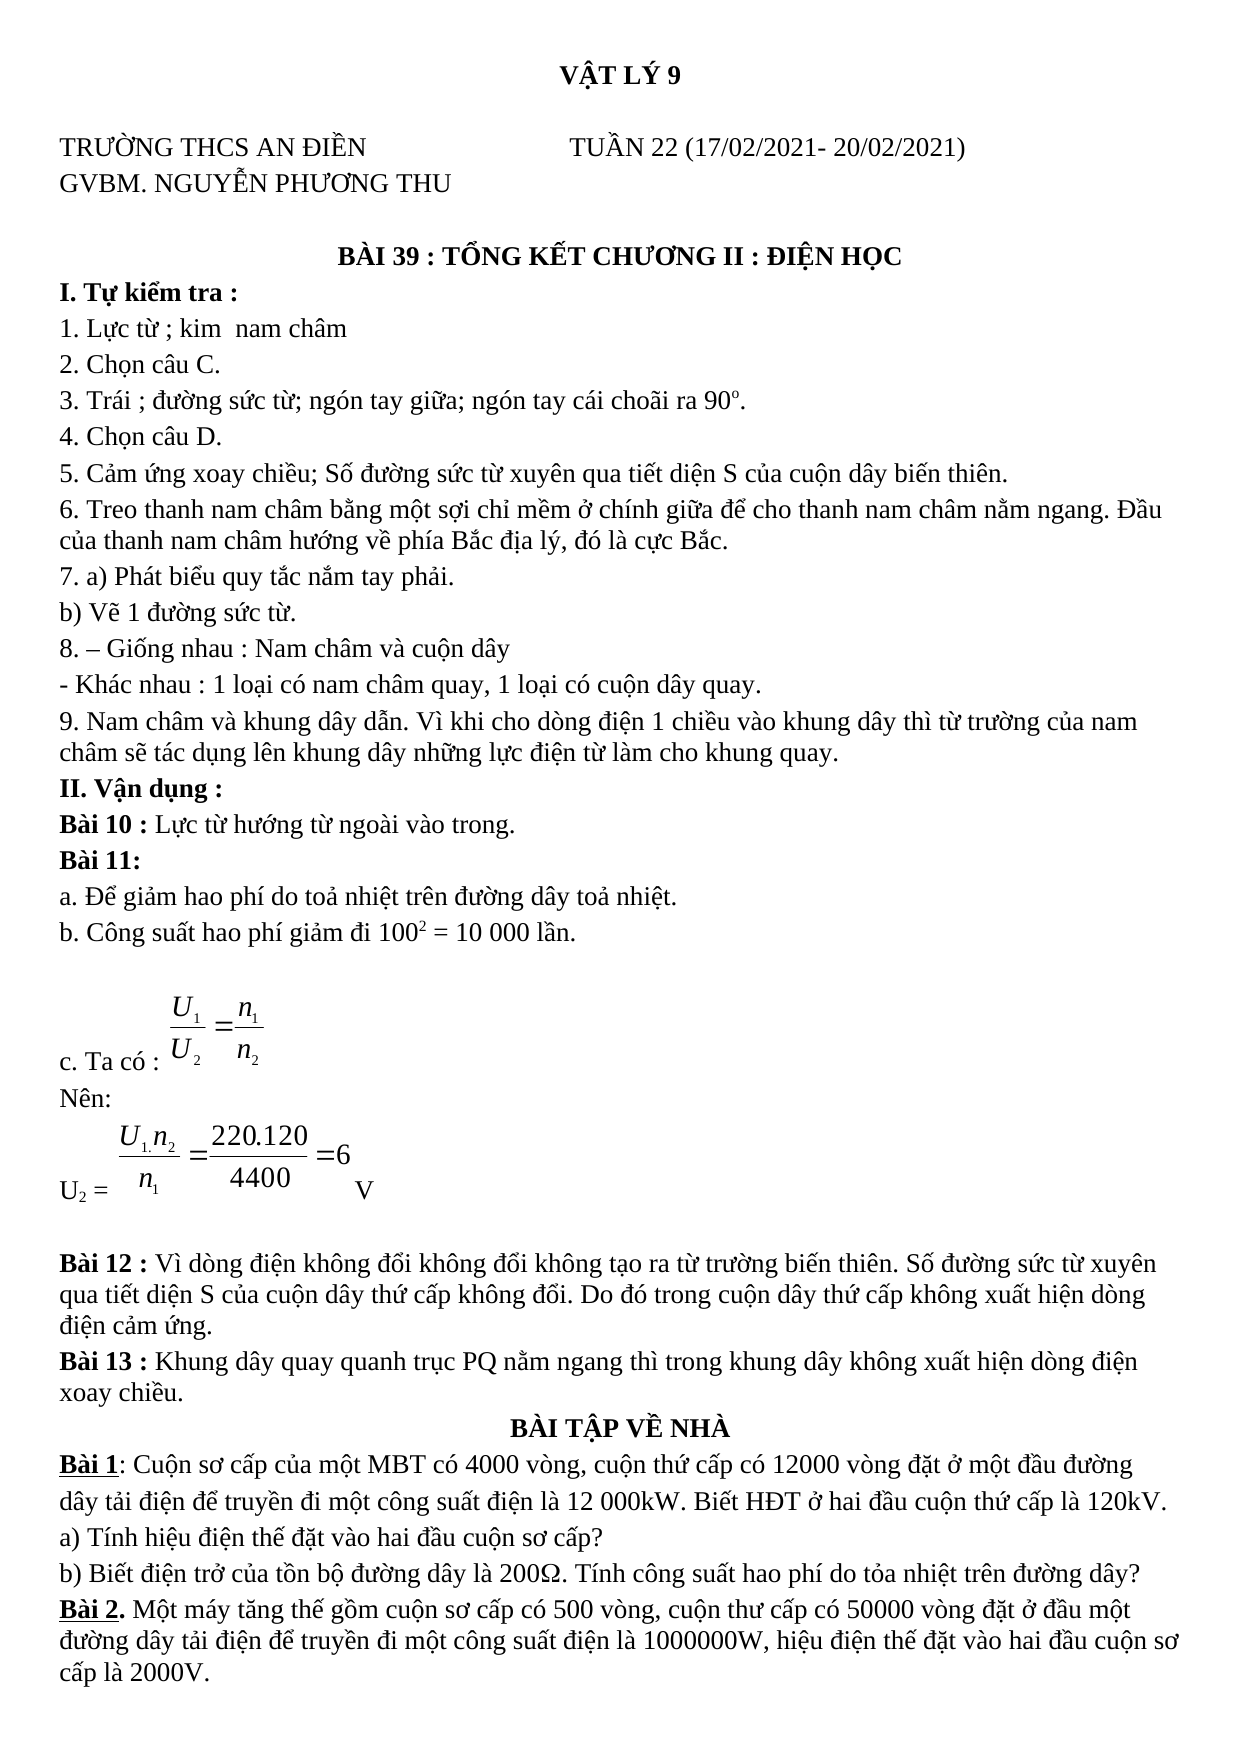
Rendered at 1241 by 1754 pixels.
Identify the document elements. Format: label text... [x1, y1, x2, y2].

text 5. Cảm ứng xoay chiều; Số đường sức từ xuyên qua tiết diện S của cuộn dây biến thiên. [59, 457, 1181, 488]
text Nên: [59, 1082, 1181, 1113]
text VẬT LÝ 9 [59, 59, 1181, 90]
text BÀI 39 : TỔNG KẾT CHƯƠNG II : ĐIỆN HỌC [59, 240, 1181, 271]
text U2 = V [59, 1118, 1181, 1206]
text Bài 12 : Vì dòng điện không đổi không đổi không tạo ra từ trường biến thiên. Số đường sức từ xuyên qua tiết diện S của cuộn dây thứ cấp không đổi. Do đó trong cuộn dây thứ cấp không xuất hiện dòng điện cảm ứng. [59, 1247, 1181, 1340]
text TRƯỜNG THCS AN ĐIỀN TUẦN 22 (17/02/2021- 20/02/2021) [59, 131, 1181, 162]
text 7. a) Phát biểu quy tắc nắm tay phải. [59, 560, 1181, 591]
text b) Biết điện trở của tồn bộ đường dây là 200. Tính công suất hao phí do tỏa nhiệt trên đường dây? [59, 1557, 1181, 1588]
text 3. Trái ; đường sức từ; ngón tay giữa; ngón tay cái choãi ra 90o. [59, 384, 1181, 416]
text c. Ta có : [59, 989, 1181, 1077]
text a. Để giảm hao phí do toả nhiệt trên đường dây toả nhiệt. [59, 880, 1181, 912]
text Bài 1: Cuộn sơ cấp của một MBT có 4000 vòng, cuộn thứ cấp có 12000 vòng đặt ở một đầu đường [59, 1449, 1181, 1480]
text BÀI TẬP VỀ NHÀ [59, 1412, 1181, 1444]
text - Khác nhau : 1 loại có nam châm quay, 1 loại có cuộn dây quay. [59, 668, 1181, 700]
text 1. Lực từ ; kim nam châm [59, 312, 1181, 343]
text II. Vận dụng : [59, 772, 1181, 803]
text GVBM. NGUYỄN PHƯƠNG THU [59, 167, 1181, 199]
text Bài 2. Một máy tăng thế gồm cuộn sơ cấp có 500 vòng, cuộn thư cấp có 50000 vòng đặt ở đầu một đường dây tải điện để truyền đi một công suất điện là 1000000W, hiệu điện thế đặt vào hai đầu cuộn sơ cấp là 2000V. [59, 1593, 1181, 1687]
text a) Tính hiệu điện thế đặt vào hai đầu cuộn sơ cấp? [59, 1521, 1181, 1552]
text Bài 13 : Khung dây quay quanh trục PQ nằm ngang thì trong khung dây không xuất hiện dòng điện xoay chiều. [59, 1345, 1181, 1407]
text b) Vẽ 1 đường sức từ. [59, 596, 1181, 627]
text Bài 11: [59, 844, 1181, 875]
text 2. Chọn câu C. [59, 348, 1181, 379]
text I. Tự kiểm tra : [59, 276, 1181, 307]
text 6. Treo thanh nam châm bằng một sợi chỉ mềm ở chính giữa để cho thanh nam châm nằm ngang. Đầu của thanh nam châm hướng về phía Bắc địa lý, đó là cực Bắc. [59, 493, 1181, 555]
text dây tải điện để truyền đi một công suất điện là 12 000kW. Biết HĐT ở hai đầu cuộn thứ cấp là 120kV. [59, 1485, 1181, 1516]
text Bài 10 : Lực từ hướng từ ngoài vào trong. [59, 808, 1181, 839]
text 9. Nam châm và khung dây dẫn. Vì khi cho dòng điện 1 chiều vào khung dây thì từ trường của nam châm sẽ tác dụng lên khung dây những lực điện từ làm cho khung quay. [59, 705, 1181, 767]
text 4. Chọn câu D. [59, 421, 1181, 452]
text b. Công suất hao phí giảm đi 1002 = 10 000 lần. [59, 917, 1181, 948]
text 8. – Giống nhau : Nam châm và cuộn dây [59, 632, 1181, 663]
